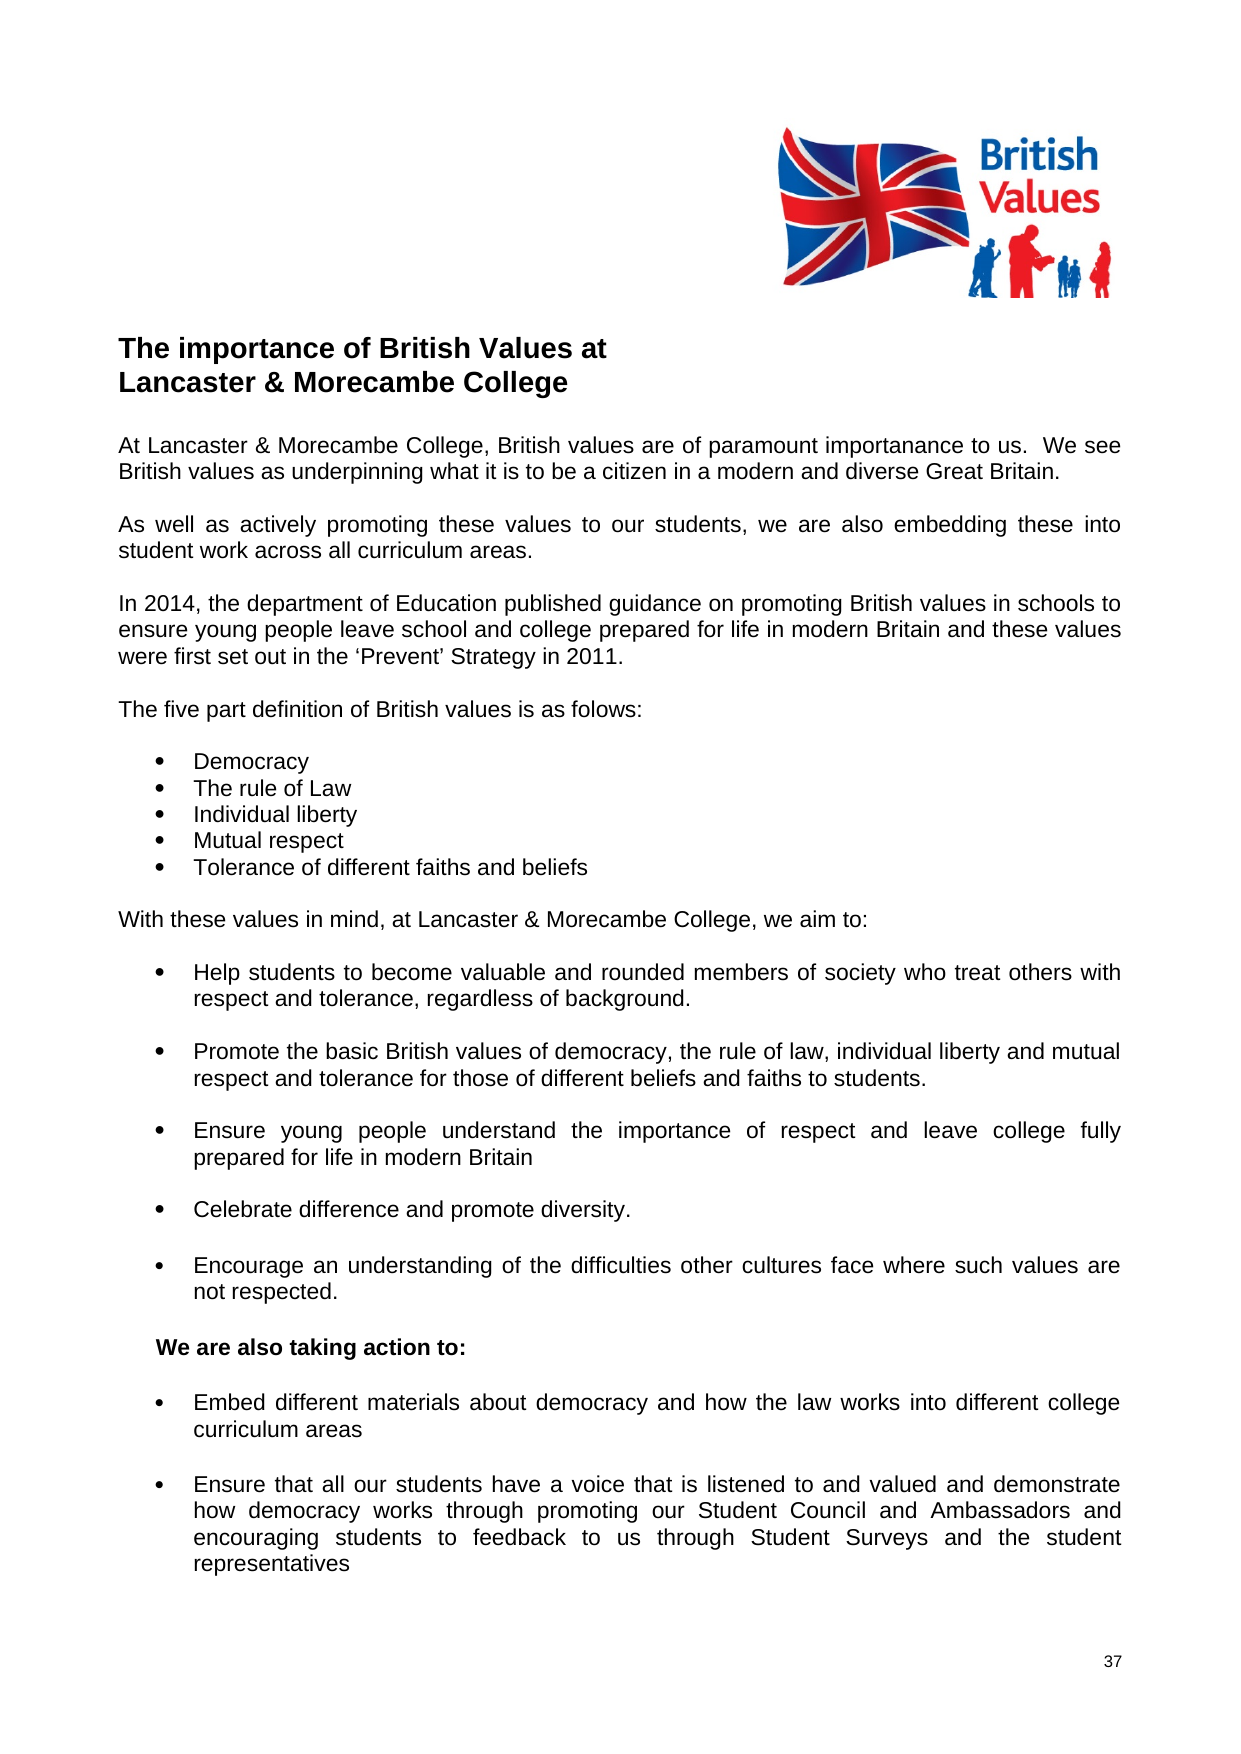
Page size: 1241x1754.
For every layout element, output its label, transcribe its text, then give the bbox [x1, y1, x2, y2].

list Individual liberty [156, 801, 1122, 827]
list The rule of Law [156, 774, 1122, 801]
text The importance of British Values at [118, 331, 1122, 365]
text In 2014, the department of Education published guidance on promoting British values in schools to ensure young people leave school and college prepared for life in modern Britain and these values were first set out in the ‘Prevent’ Strategy in 2011. [118, 590, 1122, 669]
text With these values in mind, at Lancaster & Morecambe College, we aim to: [118, 906, 1122, 933]
list Promote the basic British values of democracy, the rule of law, individual liberty and mutual respect and tolerance for those of different beliefs and faiths to students. [156, 1038, 1122, 1091]
list Celebrate difference and promote diversity. [156, 1196, 1122, 1223]
text At Lancaster & Morecambe College, British values are of paramount importanance to us. We see British values as underpinning what it is to be a citizen in a modern and diverse Great Britain. [118, 432, 1122, 485]
text The five part definition of British values is as folows: [118, 696, 1122, 722]
list Ensure young people understand the importance of respect and leave college fully prepared for life in modern Britain [156, 1117, 1122, 1170]
list Help students to become valuable and rounded members of society who treat others with respect and tolerance, regardless of background. [156, 959, 1122, 1012]
list Embed different materials about democracy and how the law works into different college curriculum areas [156, 1389, 1122, 1442]
list Ensure that all our students have a voice that is listened to and valued and demonstrate how democracy works through promoting our Student Council and Ambassadors and encouraging students to feedback to us through Student Surveys and the student representatives [156, 1471, 1122, 1576]
list Mutual respect [156, 827, 1122, 854]
list Tolerance of different faiths and beliefs [156, 854, 1122, 880]
picture [762, 118, 1123, 298]
text As well as actively promoting these values to our students, we are also embedding these into student work across all curriculum areas. [118, 511, 1122, 564]
text We are also taking action to: [156, 1334, 1122, 1360]
text Lancaster & Morecambe College [118, 365, 1122, 398]
list Democracy [156, 748, 1122, 774]
list Encourage an understanding of the difficulties other cultures face where such values are not respected. [156, 1252, 1122, 1304]
